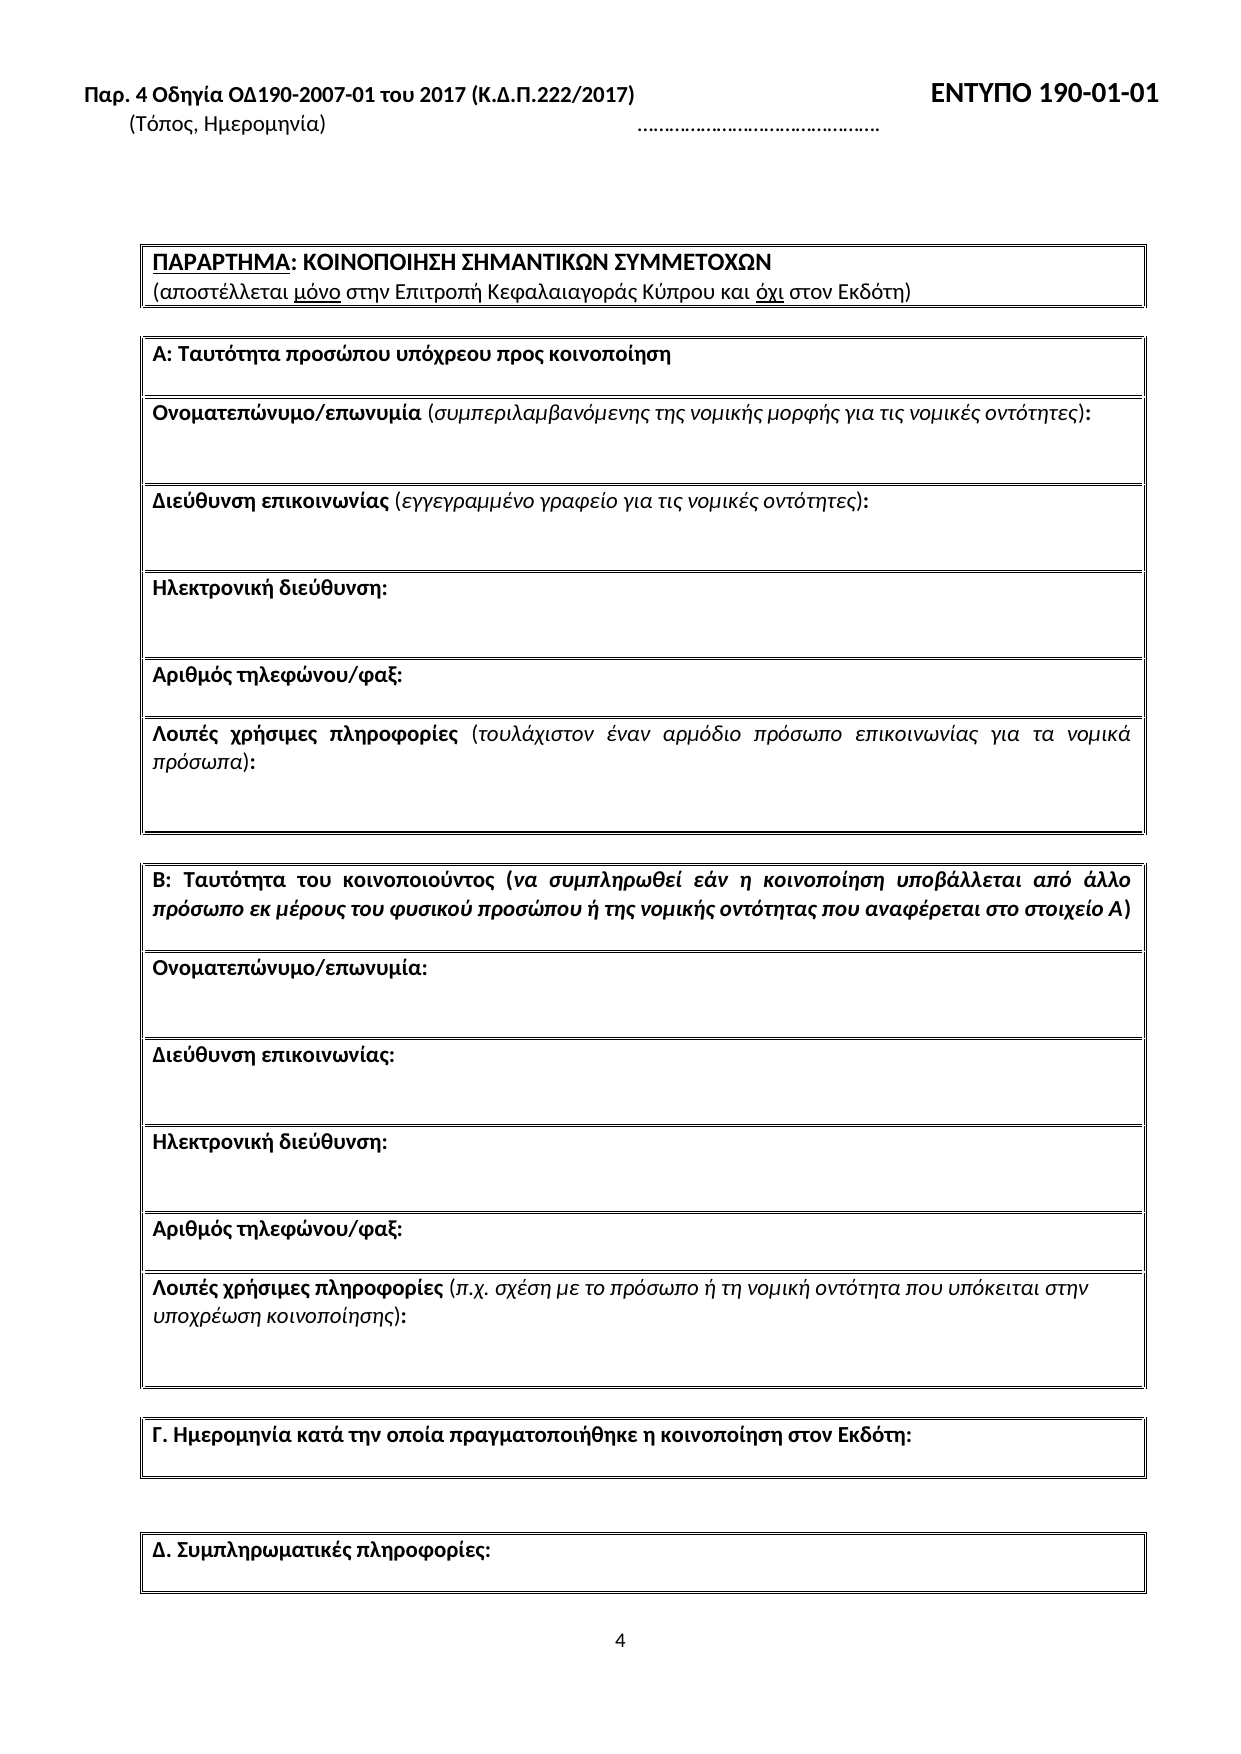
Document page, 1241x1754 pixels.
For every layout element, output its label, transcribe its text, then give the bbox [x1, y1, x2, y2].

table_cell [141, 305, 1145, 336]
table_cell Λοιπές χρήσιμες πληροφορίες (τουλάχιστον έναν αρμόδιο πρόσωπο επικοινωνίας για τα νομικά πρόσωπα): [141, 716, 1145, 831]
table_header ΠΑΡΑΡΤΗΜΑ: ΚΟΙΝΟΠΟΙΗΣΗ ΣΗΜΑΝΤΙΚΩΝ ΣΥΜΜΕΤΟΧΩΝ (αποστέλλεται μόνο στην Επιτροπή Κεφαλαιαγοράς Κύπρου και όχι στον Εκδότη) [143, 247, 1144, 305]
table_cell [141, 1386, 1145, 1417]
table_cell Αριθμός τηλεφώνου/φαξ: [141, 657, 1145, 716]
table_cell Ονοματεπώνυμο/επωνυμία (συμπεριλαμβανόμενης της νομικής μορφής για τις νομικές οντότητες): [141, 395, 1145, 483]
table_cell Ονοματεπώνυμο/επωνυμία: [143, 950, 1144, 1037]
table_cell Διεύθυνση επικοινωνίας: [143, 1037, 1144, 1124]
table_cell Α: Ταυτότητα προσώπου υπόχρεου προς κοινοποίηση [141, 336, 1145, 395]
table_cell [141, 831, 1145, 862]
table_cell Γ. Ημερομηνία κατά την οποία πραγματοποιήθηκε η κοινοποίηση στον Εκδότη: [143, 1417, 1145, 1476]
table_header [143, 1535, 1144, 1591]
table_cell Ηλεκτρονική διεύθυνση: [143, 570, 1144, 657]
table_cell Διεύθυνση επικοινωνίας (εγγεγραμμένο γραφείο για τις νομικές οντότητες): [143, 483, 1144, 570]
table_cell Αριθμός τηλεφώνου/φαξ: [141, 1211, 1145, 1270]
text (Τόπος, Ημερομηνία) ………………………………………. [128, 109, 1053, 137]
table_cell Λοιπές χρήσιμες πληροφορίες (π.χ. σχέση με το πρόσωπο ή τη νομική οντότητα που υπόκειται στην υποχρέωση κοινοποίησης): [141, 1270, 1145, 1386]
table_cell Ηλεκτρονική διεύθυνση: [141, 1124, 1145, 1211]
table_cell Β: Ταυτότητα του κοινοποιούντος (να συμπληρωθεί εάν η κοινοποίηση υποβάλλεται από άλλο πρόσωπο εκ μέρους του φυσικού προσώπου ή της νομικής οντότητας που αναφέρεται στο στοιχείο Α) [143, 863, 1145, 950]
